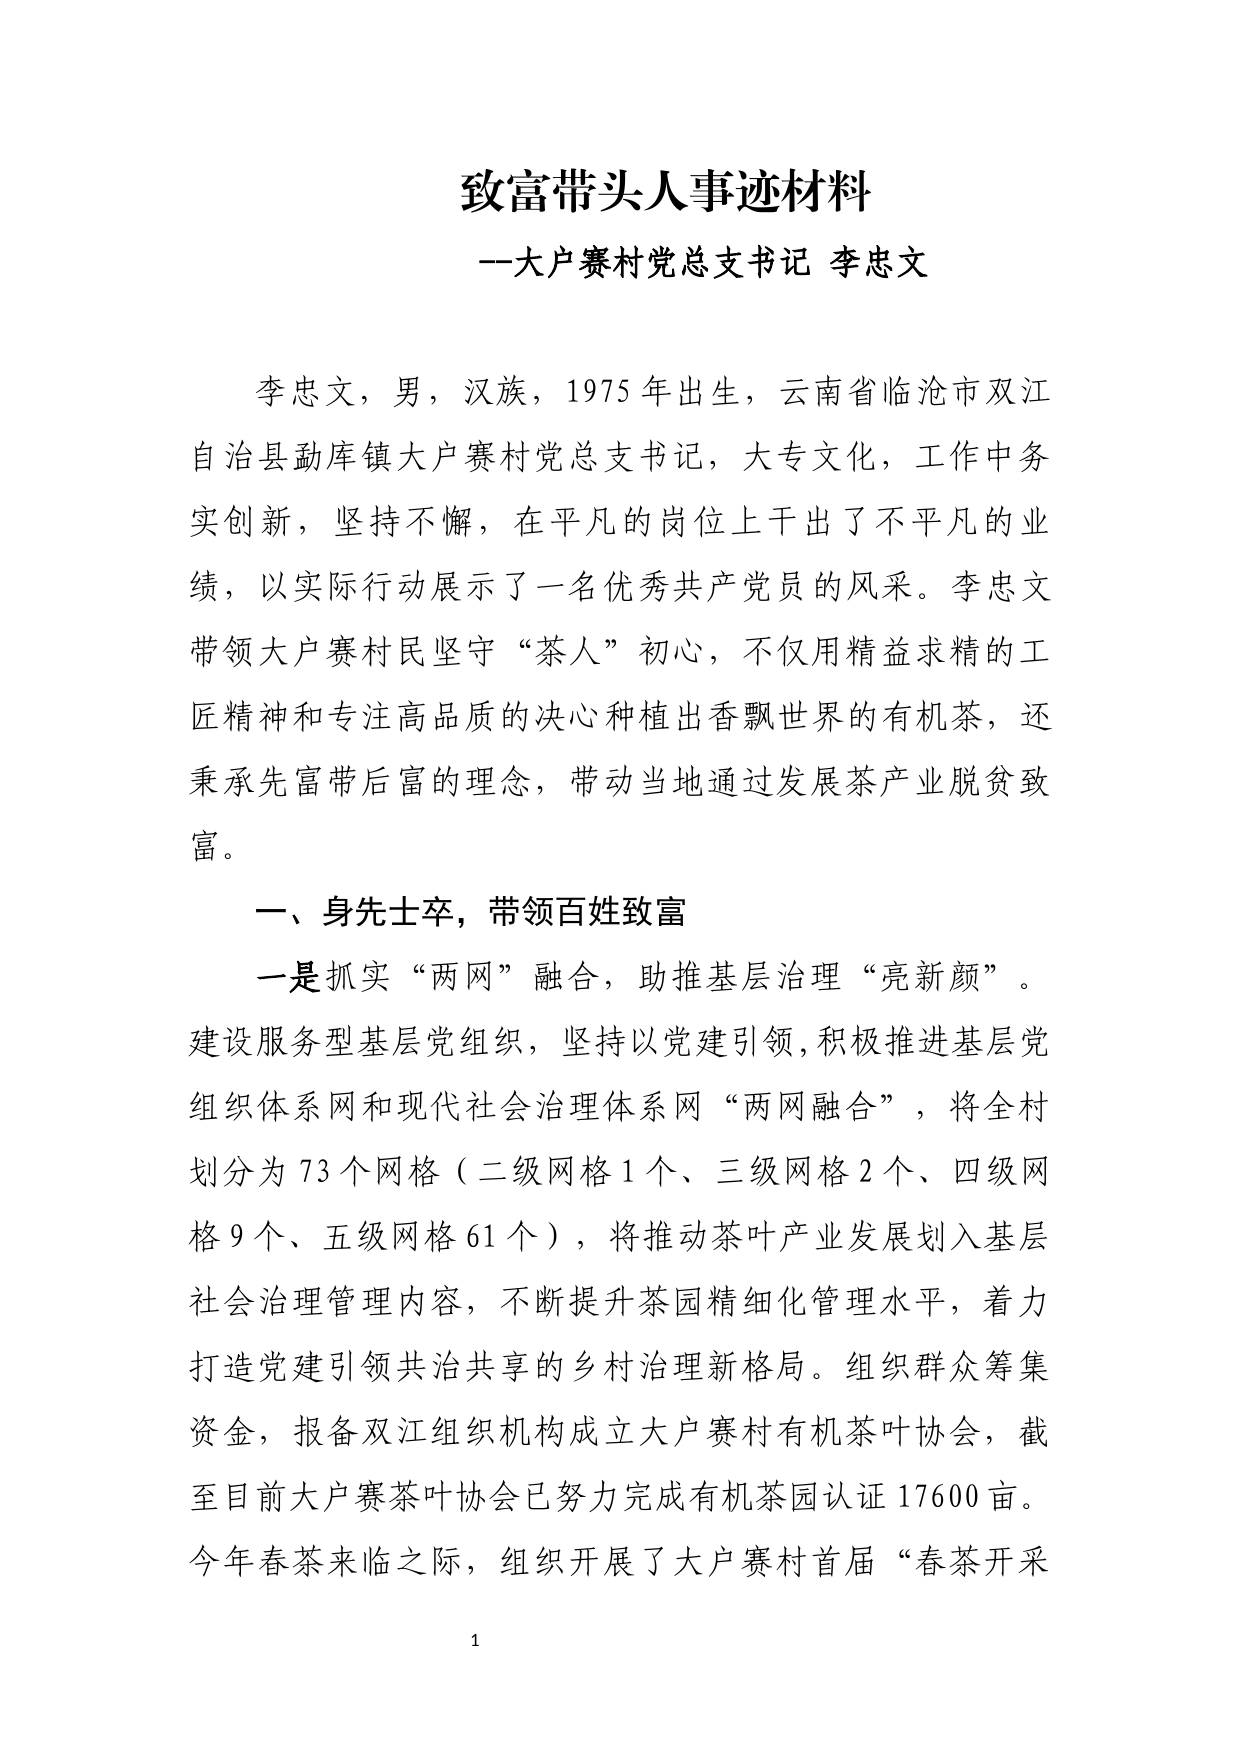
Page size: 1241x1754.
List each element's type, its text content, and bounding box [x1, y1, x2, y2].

list 一、身先士卒，带领百姓致富 [187, 877, 1053, 942]
text 致富带头人事迹材料 [187, 162, 1053, 227]
text --大户赛村党总支书记 李忠文 [187, 227, 1053, 292]
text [187, 942, 1053, 1592]
text 李忠文，男，汉族，1975年出生，云南省临沧市双江自治县勐库镇大户赛村党总支书记，大专文化，工作中务实创新，坚持不懈，在平凡的岗位上干出了不平凡的业绩，以实际行动展示了一名优秀共产党员的风采。李忠文带领大户赛村民坚守“茶人”初心，不仅用精益求精的工匠精神和专注高品质的决心种植出香飘世界的有机茶，还秉承先富带后富的理念，带动当地通过发展茶产业脱贫致富。 [187, 357, 1053, 877]
